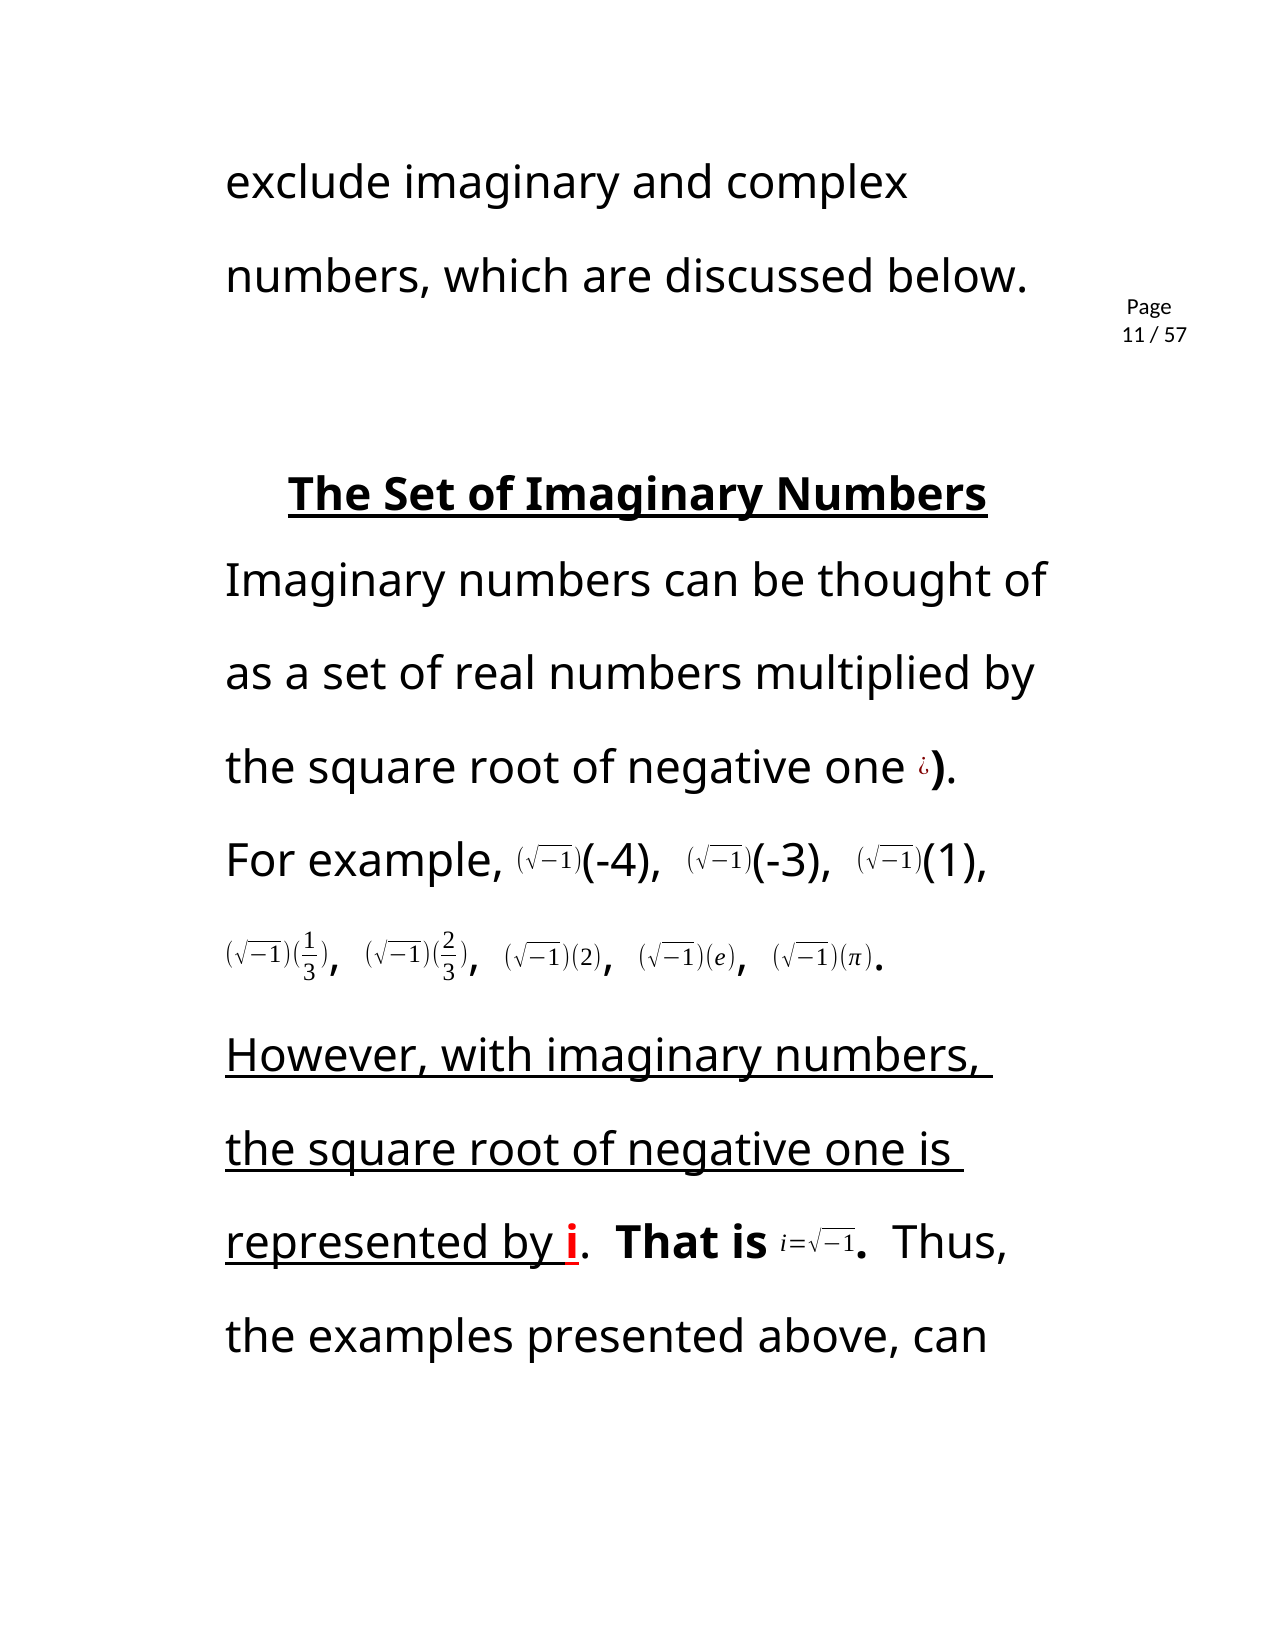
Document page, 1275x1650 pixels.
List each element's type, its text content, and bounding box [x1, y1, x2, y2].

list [225, 150, 1050, 306]
list The Set of Imaginary Numbers [225, 462, 1050, 524]
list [225, 547, 1050, 1366]
